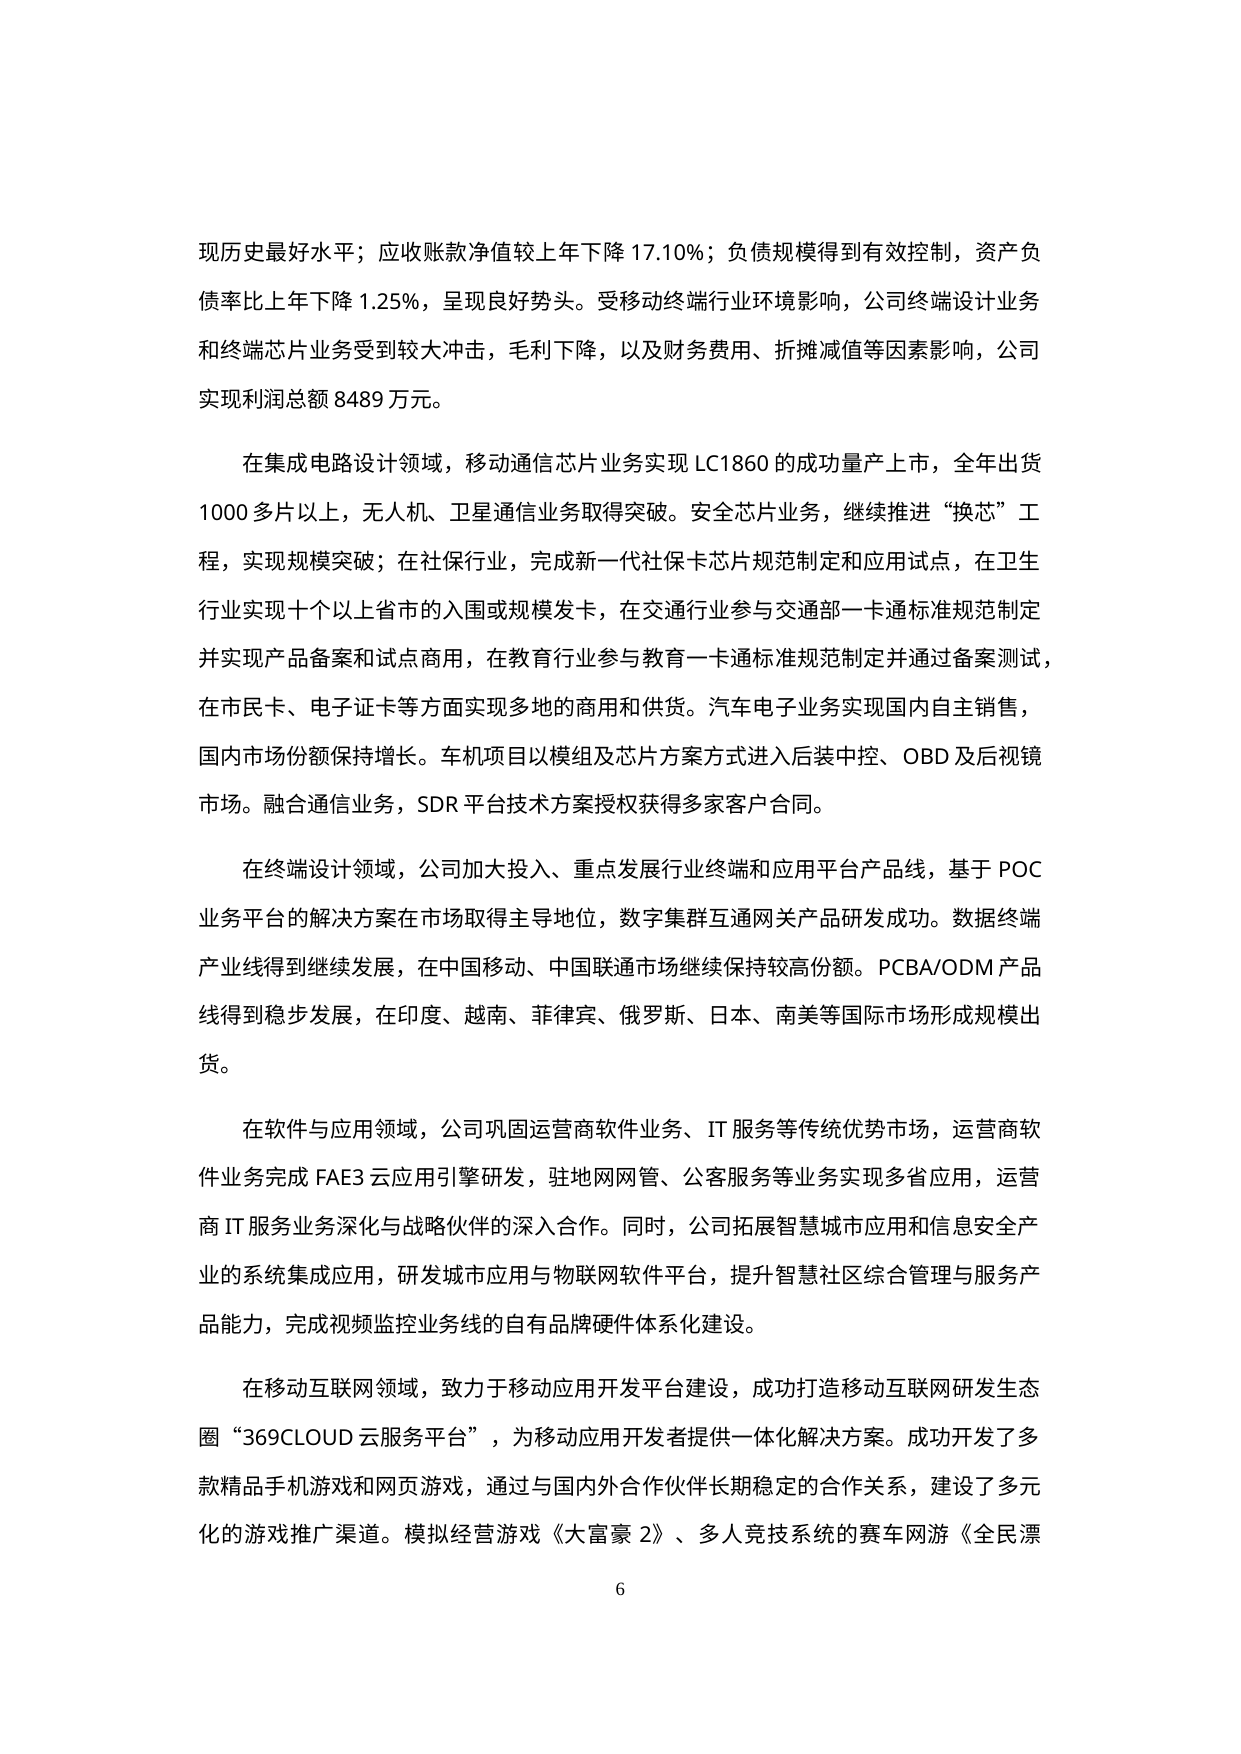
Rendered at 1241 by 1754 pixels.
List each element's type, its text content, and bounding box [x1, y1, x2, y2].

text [198, 235, 1042, 414]
text 在终端设计领域，公司加大投入、重点发展行业终端和应用平台产品线，基于POC业务平台的解决方案在市场取得主导地位，数字集群互通网关产品研发成功。数据终端产业线得到继续发展，在中国移动、中国联通市场继续保持较高份额。PCBA/ODM产品线得到稳步发展，在印度、越南、菲律宾、俄罗斯、日本、南美等国际市场形成规模出货。 [198, 852, 1042, 1079]
text 在集成电路设计领域，移动通信芯片业务实现LC1860的成功量产上市，全年出货1000多片以上，无人机、卫星通信业务取得突破。安全芯片业务，继续推进“换芯”工程，实现规模突破；在社保行业，完成新一代社保卡芯片规范制定和应用试点，在卫生行业实现十个以上省市的入围或规模发卡，在交通行业参与交通部一卡通标准规范制定并实现产品备案和试点商用，在教育行业参与教育一卡通标准规范制定并通过备案测试，在市民卡、电子证卡等方面实现多地的商用和供货。汽车电子业务实现国内自主销售，国内市场份额保持增长。车机项目以模组及芯片方案方式进入后装中控、OBD及后视镜市场。融合通信业务，SDR平台技术方案授权获得多家客户合同。 [198, 446, 1042, 820]
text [198, 1371, 1042, 1550]
text 在软件与应用领域，公司巩固运营商软件业务、IT服务等传统优势市场，运营商软件业务完成FAE3云应用引擎研发，驻地网网管、公客服务等业务实现多省应用，运营商IT服务业务深化与战略伙伴的深入合作。同时，公司拓展智慧城市应用和信息安全产业的系统集成应用，研发城市应用与物联网软件平台，提升智慧社区综合管理与服务产品能力，完成视频监控业务线的自有品牌硬件体系化建设。 [198, 1111, 1042, 1339]
